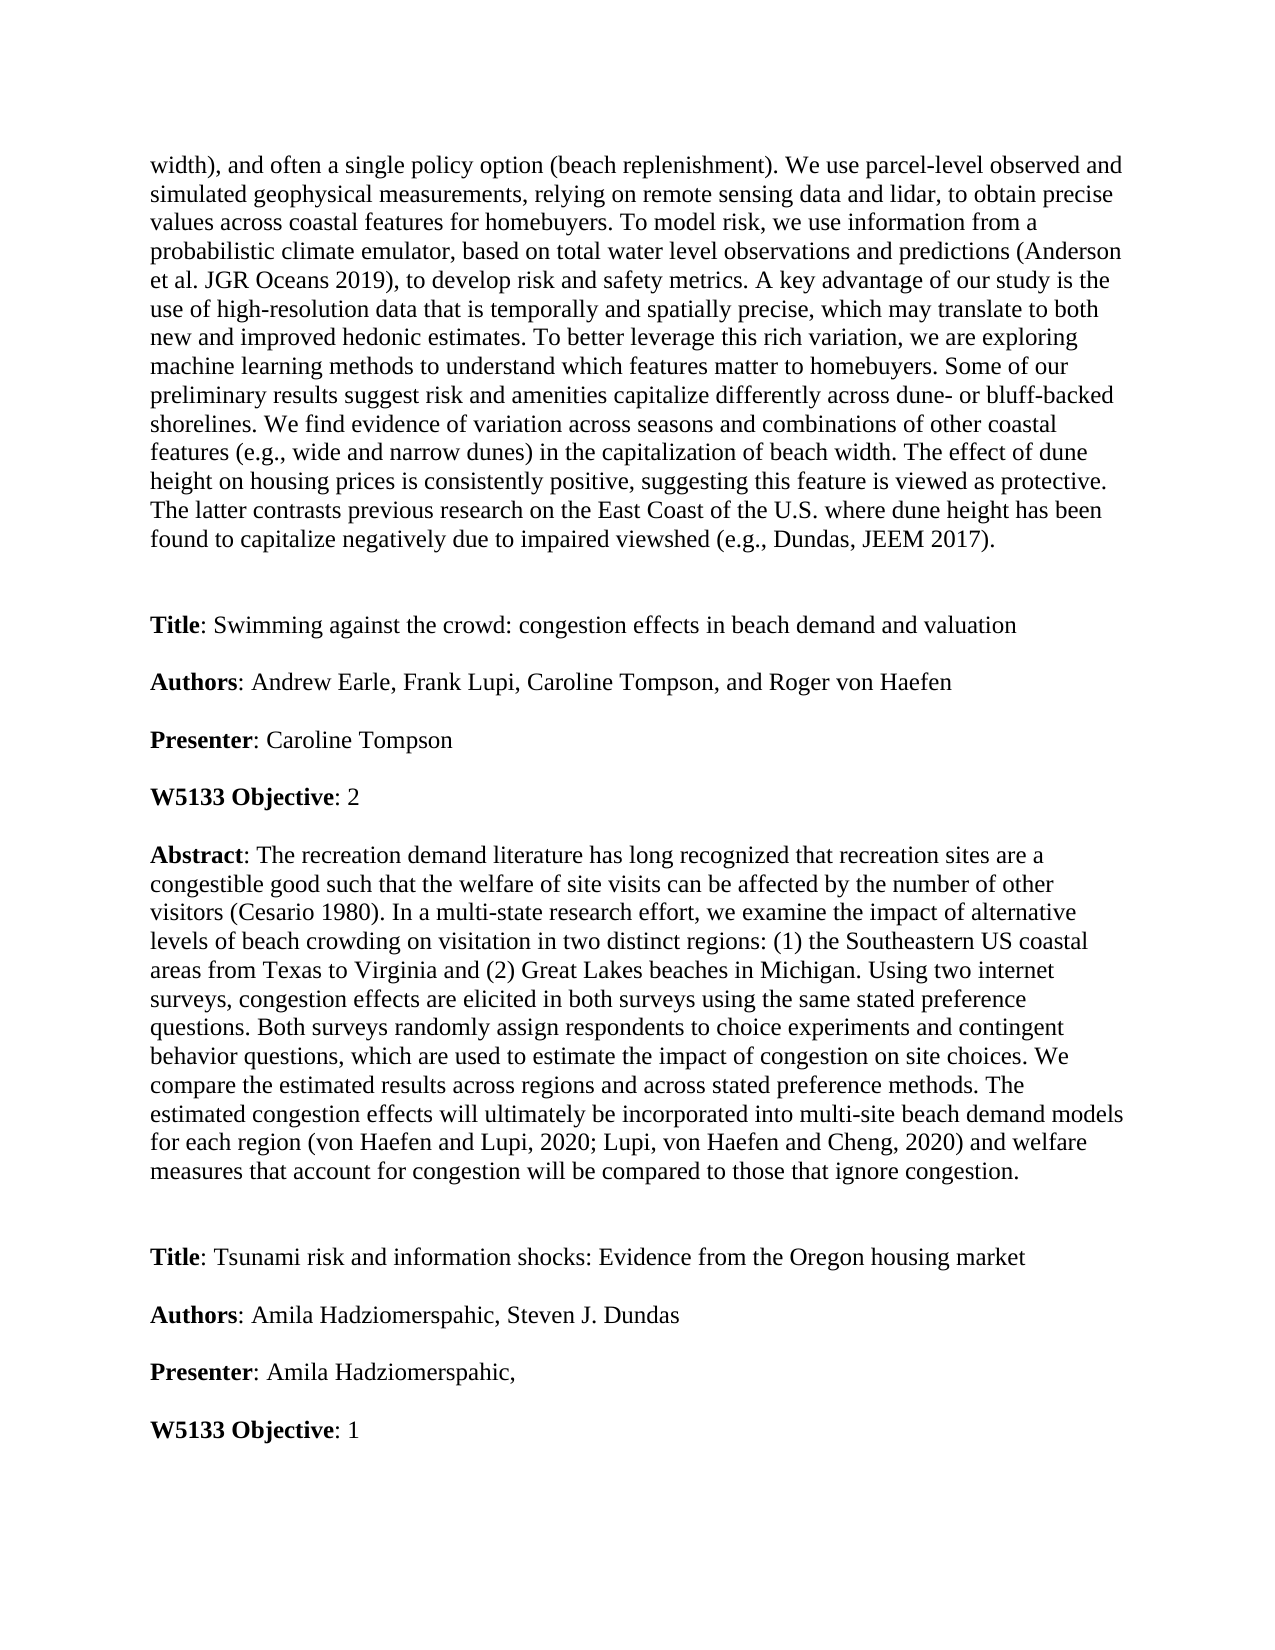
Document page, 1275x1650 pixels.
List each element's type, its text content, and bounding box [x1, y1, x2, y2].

text Authors: Andrew Earle, Frank Lupi, Caroline Tompson, and Roger von Haefen [150, 667, 1125, 696]
text W5133 Objective: 1 [150, 1415, 1125, 1444]
text W5133 Objective: 2 [150, 782, 1125, 811]
text Title: Tsunami risk and information shocks: Evidence from the Oregon housing market [150, 1242, 1125, 1271]
text Authors: Amila Hadziomerspahic, Steven J. Dundas [150, 1300, 1125, 1329]
text Title: Swimming against the crowd: congestion effects in beach demand and valuation [150, 610, 1125, 639]
text Presenter: Amila Hadziomerspahic, [150, 1357, 1125, 1386]
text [150, 150, 1125, 552]
text Abstract: The recreation demand literature has long recognized that recreation sites are a congestible good such that the welfare of site visits can be affected by the number of other visitors (Cesario 1980). In a multi-state research effort, we examine the impact of alternative levels of beach crowding on visitation in two distinct regions: (1) the Southeastern US coastal areas from Texas to Virginia and (2) Great Lakes beaches in Michigan. Using two internet surveys, congestion effects are elicited in both surveys using the same stated preference questions. Both surveys randomly assign respondents to choice experiments and contingent behavior questions, which are used to estimate the impact of congestion on site choices. We compare the estimated results across regions and across stated preference methods. The estimated congestion effects will ultimately be incorporated into multi-site beach demand models for each region (von Haefen and Lupi, 2020; Lupi, von Haefen and Cheng, 2020) and welfare measures that account for congestion will be compared to those that ignore congestion. [150, 840, 1125, 1185]
text Presenter: Caroline Tompson [150, 725, 1125, 754]
